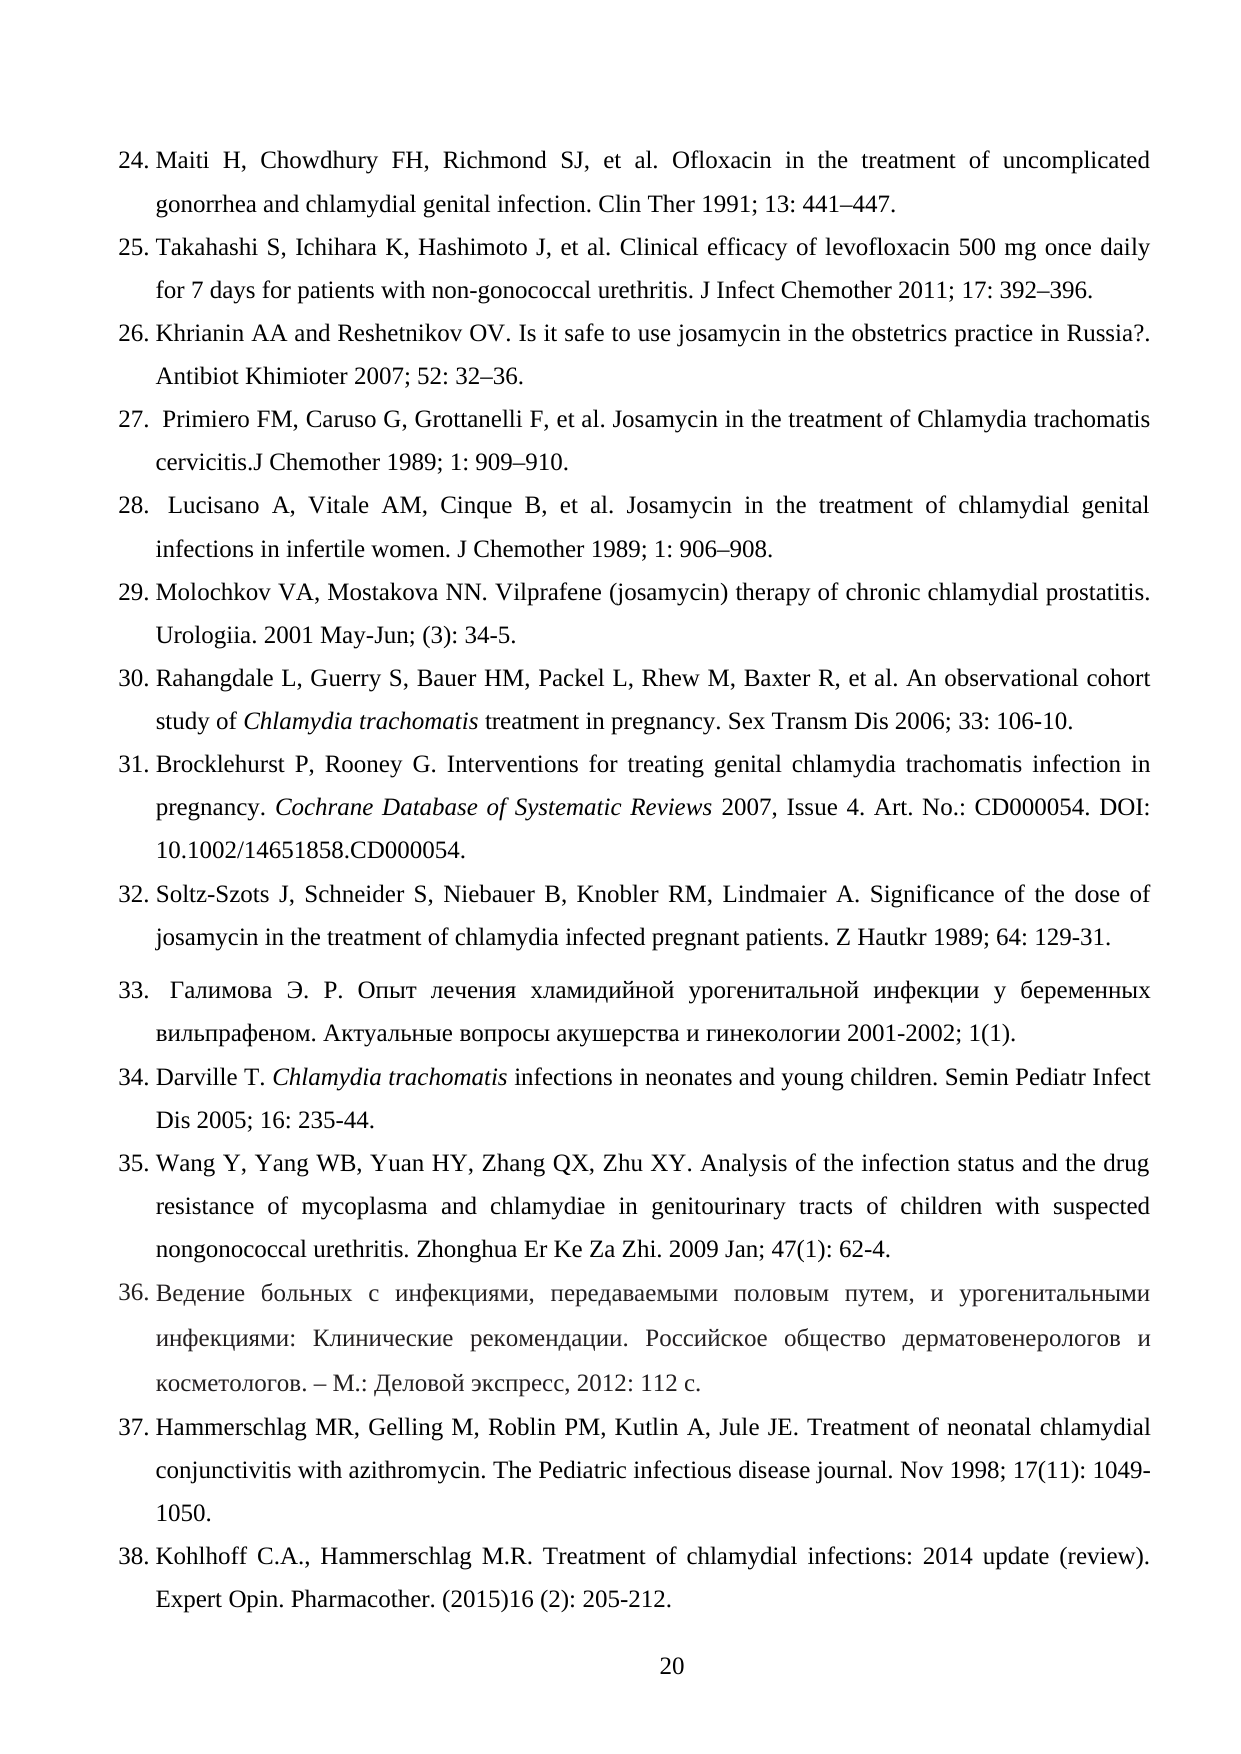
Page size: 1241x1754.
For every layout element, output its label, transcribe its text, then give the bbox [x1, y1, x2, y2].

list Soltz-Szots J, Schneider S, Niebauer B, Knobler RM, Lindmaier A. Significance of the dose of josamycin in the treatment of chlamydia infected pregnant patients. Z Hautkr 1989; 64: 129-31. [118, 879, 1152, 951]
list Hammerschlag MR, Gelling M, Roblin PM, Kutlin A, Jule JE. Treatment of neonatal chlamydial conjunctivitis with azithromycin. The Pediatric infectious disease journal. Nov 1998; 17(11): 1049-1050. [118, 1412, 1152, 1527]
list Lucisano A, Vitale AM, Cinque B, et al. Josamycin in the treatment of chlamydial genital infections in infertile women. J Chemother 1989; 1: 906–908. [118, 491, 1152, 562]
list Maiti H, Chowdhury FH, Richmond SJ, et al. Ofloxacin in the treatment of uncomplicated gonorrhea and chlamydial genital infection. Clin Ther 1991; 13: 441–447. [118, 146, 1152, 217]
list Primiero FM, Caruso G, Grottanelli F, et al. Josamycin in the treatment of Chlamydia trachomatis cervicitis.J Chemother 1989; 1: 909–910. [118, 404, 1152, 476]
list Wang Y, Yang WB, Yuan HY, Zhang QX, Zhu XY. Analysis of the infection status and the drug resistance of mycoplasma and chlamydiae in genitourinary tracts of children with suspected nongonococcal urethritis. Zhonghua Er Ke Za Zhi. 2009 Jan; 47(1): 62-4. [118, 1148, 1152, 1263]
list Галимова Э. Р. Опыт лечения хламидийной урогенитальной инфекции у беременных вильпрафеном. Актуальные вопросы акушерства и гинекологии 2001-2002; 1(1). [118, 975, 1152, 1047]
list Molochkov VA, Mostakova NN. Vilprafene (josamycin) therapy of chronic chlamydial prostatitis. Urologiia. 2001 May-Jun; (3): 34-5. [118, 577, 1152, 649]
list Darville T. Chlamydia trachomatis infections in neonates and young children. Semin Pediatr Infect Dis 2005; 16: 235-44. [118, 1062, 1152, 1133]
list Khrianin AA and Reshetnikov OV. Is it safe to use josamycin in the obstetrics practice in Russia?. Antibiot Khimioter 2007; 52: 32–36. [118, 318, 1152, 390]
list Rahangdale L, Guerry S, Bauer HM, Packel L, Rhew M, Baxter R, et al. An observational cohort study of Chlamydia trachomatis treatment in pregnancy. Sex Transm Dis 2006; 33: 106-10. [118, 663, 1152, 735]
list Brocklehurst P, Rooney G. Interventions for treating genital chlamydia trachomatis infection in pregnancy. Cochrane Database of Systematic Reviews 2007, Issue 4. Art. No.: CD000054. DOI: 10.1002/14651858.CD000054. [118, 749, 1152, 864]
list Ведение больных с инфекциями, передаваемыми половым путем, и урогенитальными инфекциями: Клинические рекомендации. Российское общество дерматовенерологов и косметологов. – М.: Деловой экспресс, 2012: 112 с. [118, 1277, 1152, 1397]
list Takahashi S, Ichihara K, Hashimoto J, et al. Clinical efficacy of levofloxacin 500 mg once daily for 7 days for patients with non-gonococcal urethritis. J Infect Chemother 2011; 17: 392–396. [118, 232, 1152, 304]
list Kohlhoff C.A., Hammerschlag M.R. Treatment of chlamydial infections: 2014 update (review). Expert Opin. Pharmacother. (2015)16 (2): 205-212. [118, 1541, 1152, 1613]
